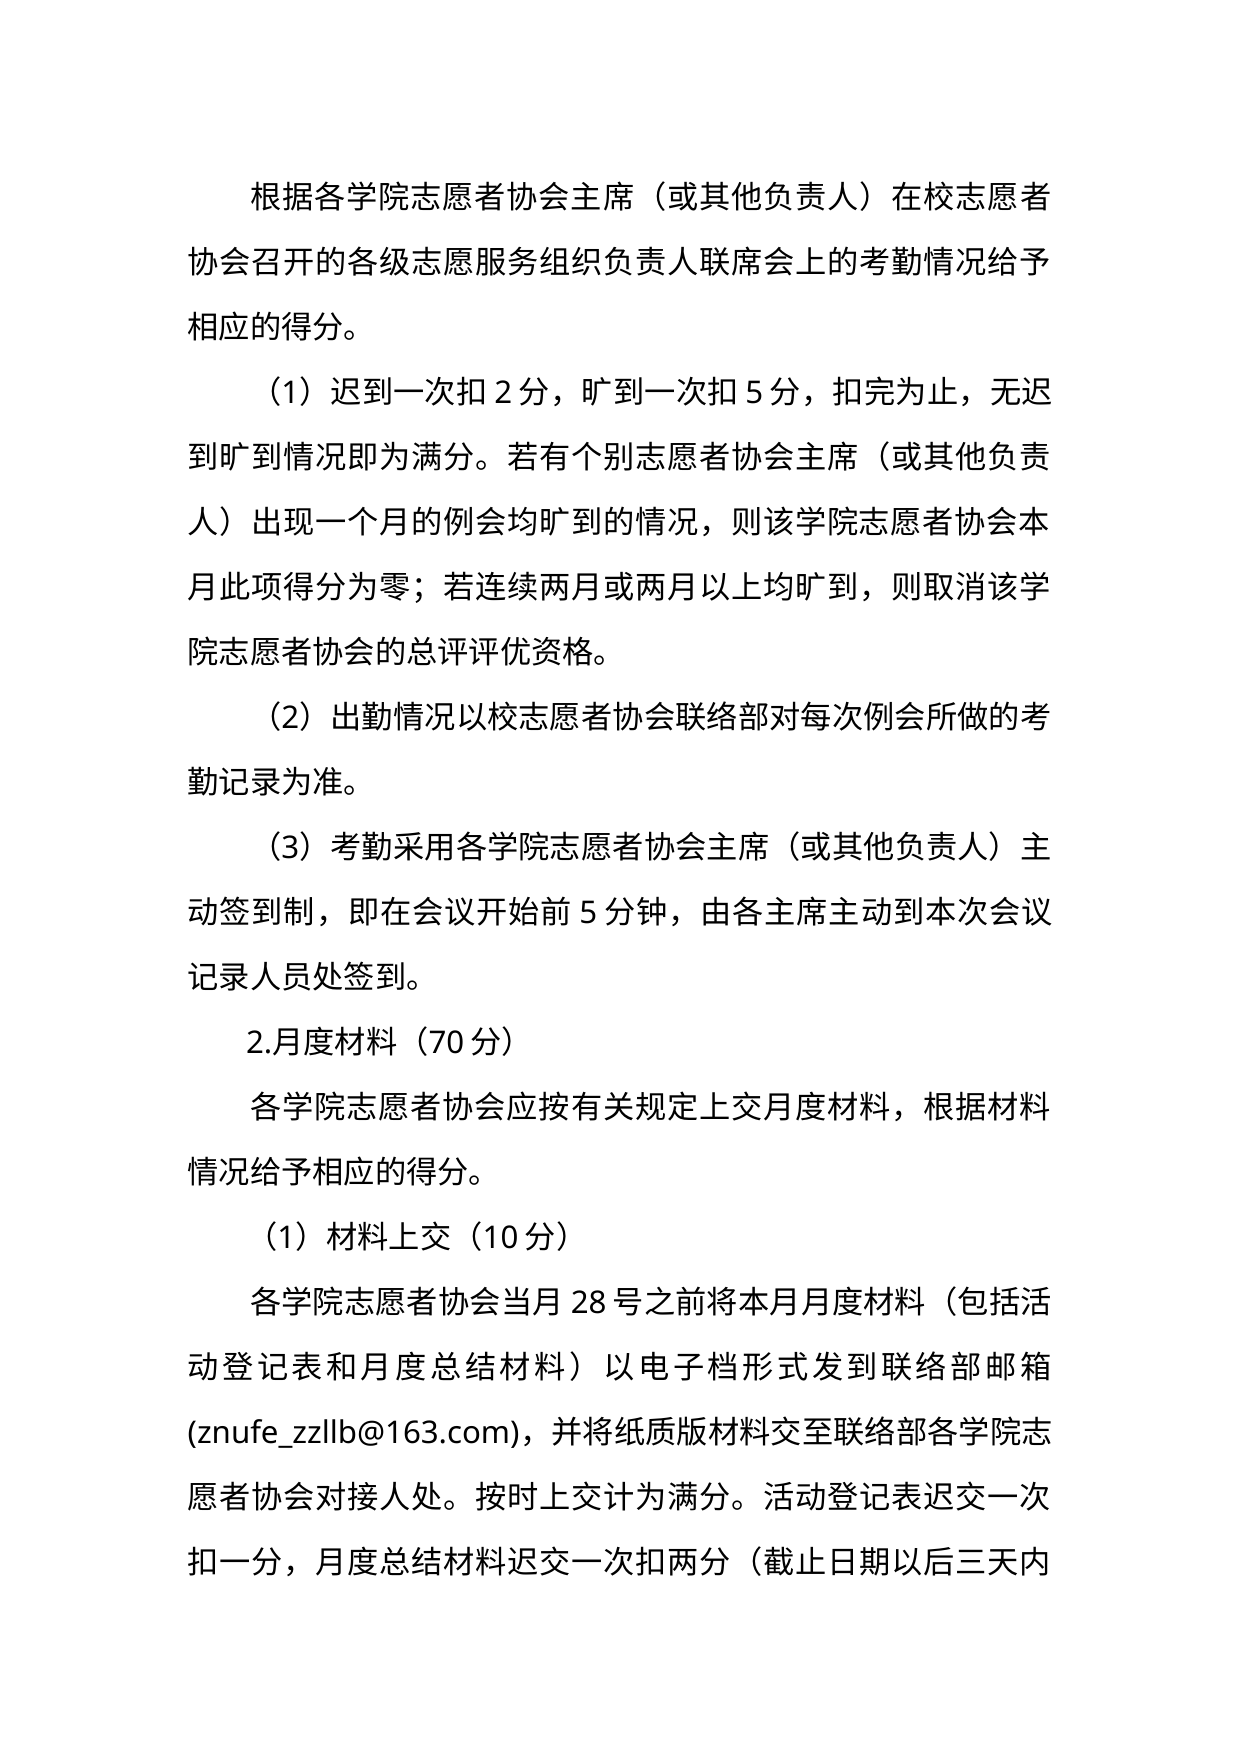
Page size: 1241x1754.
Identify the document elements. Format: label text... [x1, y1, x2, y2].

text 2.月度材料（70分） [246, 1007, 1053, 1072]
text 各学院志愿者协会应按有关规定上交月度材料，根据材料情况给予相应的得分。 [187, 1072, 1053, 1202]
text （1）材料上交（10分） [246, 1202, 1053, 1267]
list 考勤采用各学院志愿者协会主席（或其他负责人）主动签到制，即在会议开始前5分钟，由各主席主动到本次会议记录人员处签到。 [187, 812, 1053, 1007]
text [187, 1267, 1053, 1592]
list 迟到一次扣2分，旷到一次扣5分，扣完为止，无迟到旷到情况即为满分。若有个别志愿者协会主席（或其他负责人）出现一个月的例会均旷到的情况，则该学院志愿者协会本月此项得分为零；若连续两月或两月以上均旷到，则取消该学院志愿者协会的总评评优资格。 [187, 357, 1053, 682]
text 根据各学院志愿者协会主席（或其他负责人）在校志愿者协会召开的各级志愿服务组织负责人联席会上的考勤情况给予相应的得分。 [187, 162, 1053, 357]
list 出勤情况以校志愿者协会联络部对每次例会所做的考勤记录为准。 [187, 682, 1053, 812]
